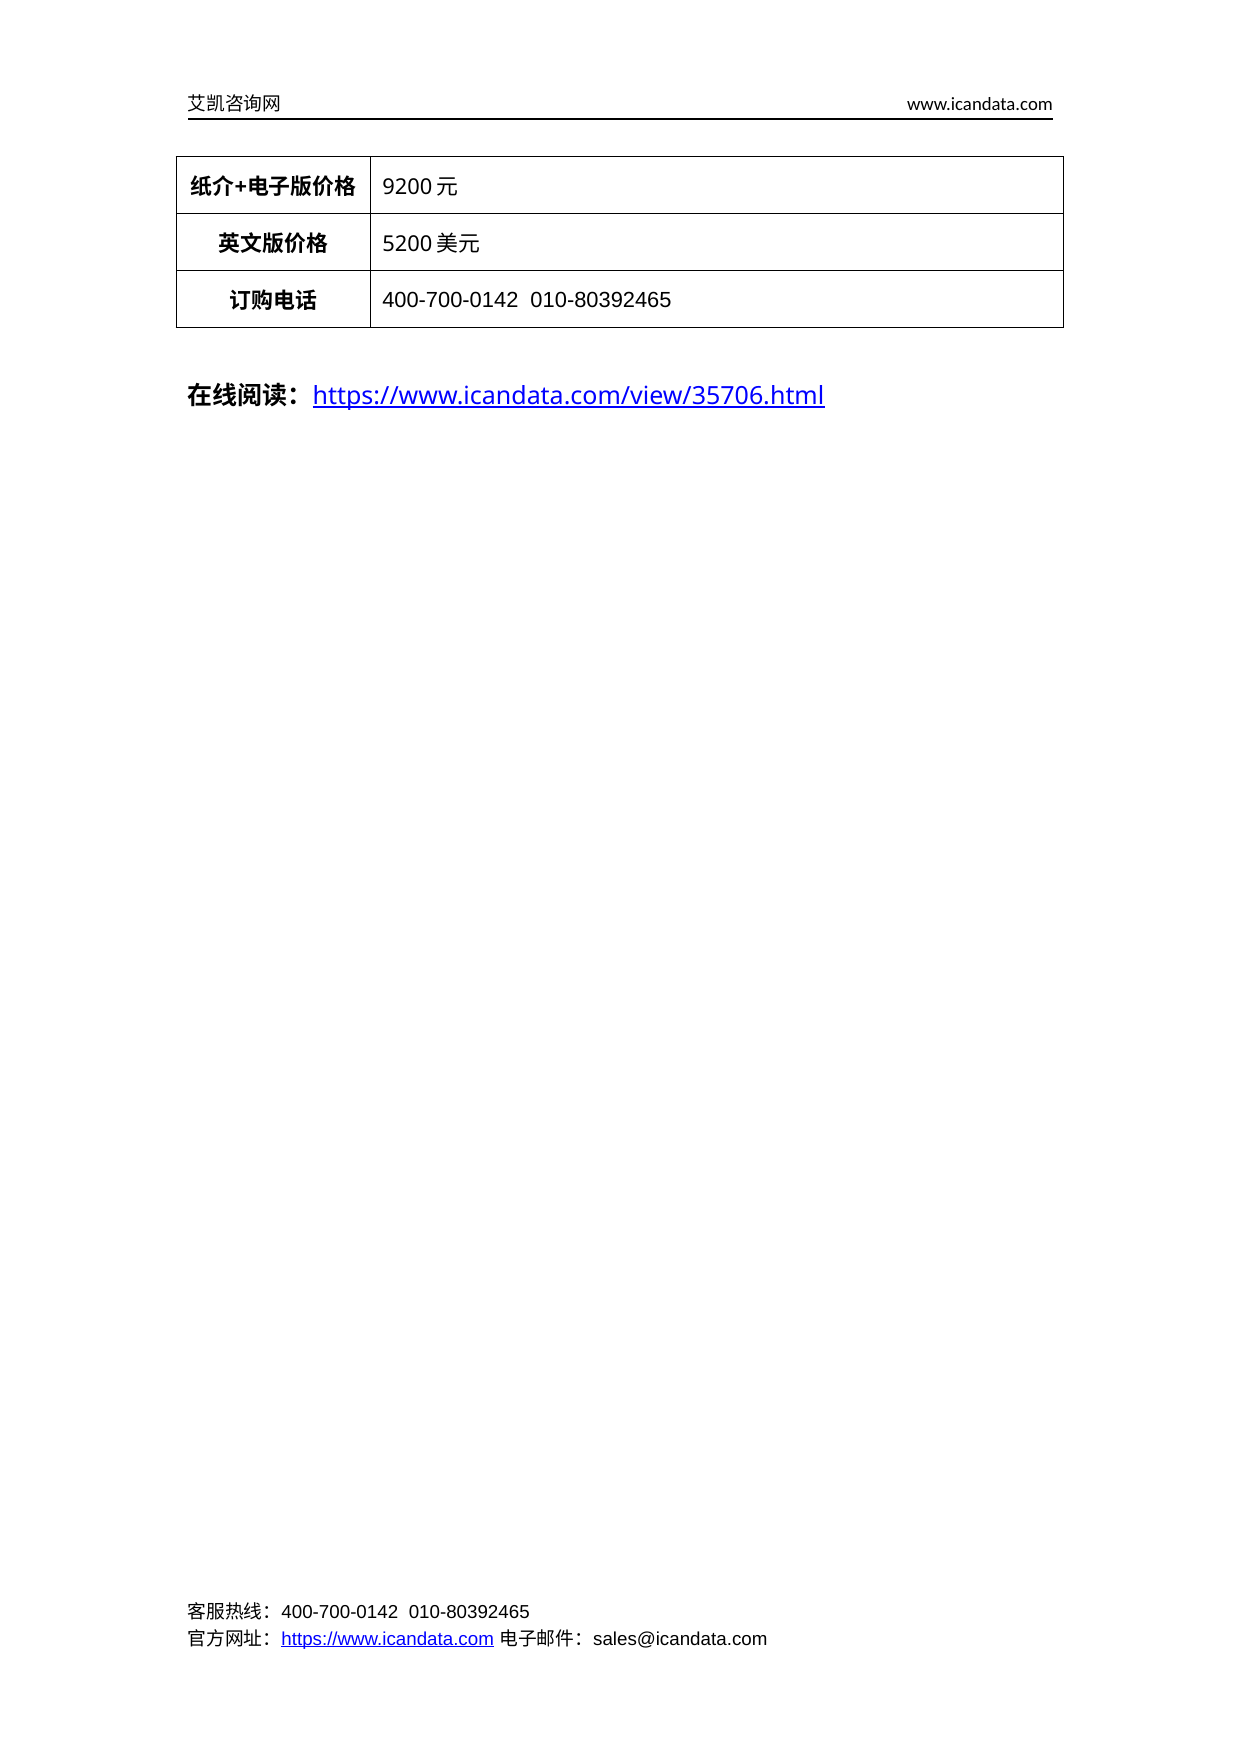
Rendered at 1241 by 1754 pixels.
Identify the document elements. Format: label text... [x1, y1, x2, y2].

table_cell 英文版价格 [177, 214, 370, 270]
table_cell 9200元 [371, 157, 1063, 213]
table_cell 400-700-0142 010-80392465 [371, 271, 1063, 327]
text 在线阅读：https://www.icandata.com/view/35706.html [187, 361, 1053, 426]
table_cell 5200美元 [371, 214, 1063, 270]
table_cell 纸介+电子版价格 [177, 157, 370, 213]
table_cell 订购电话 [177, 271, 370, 327]
